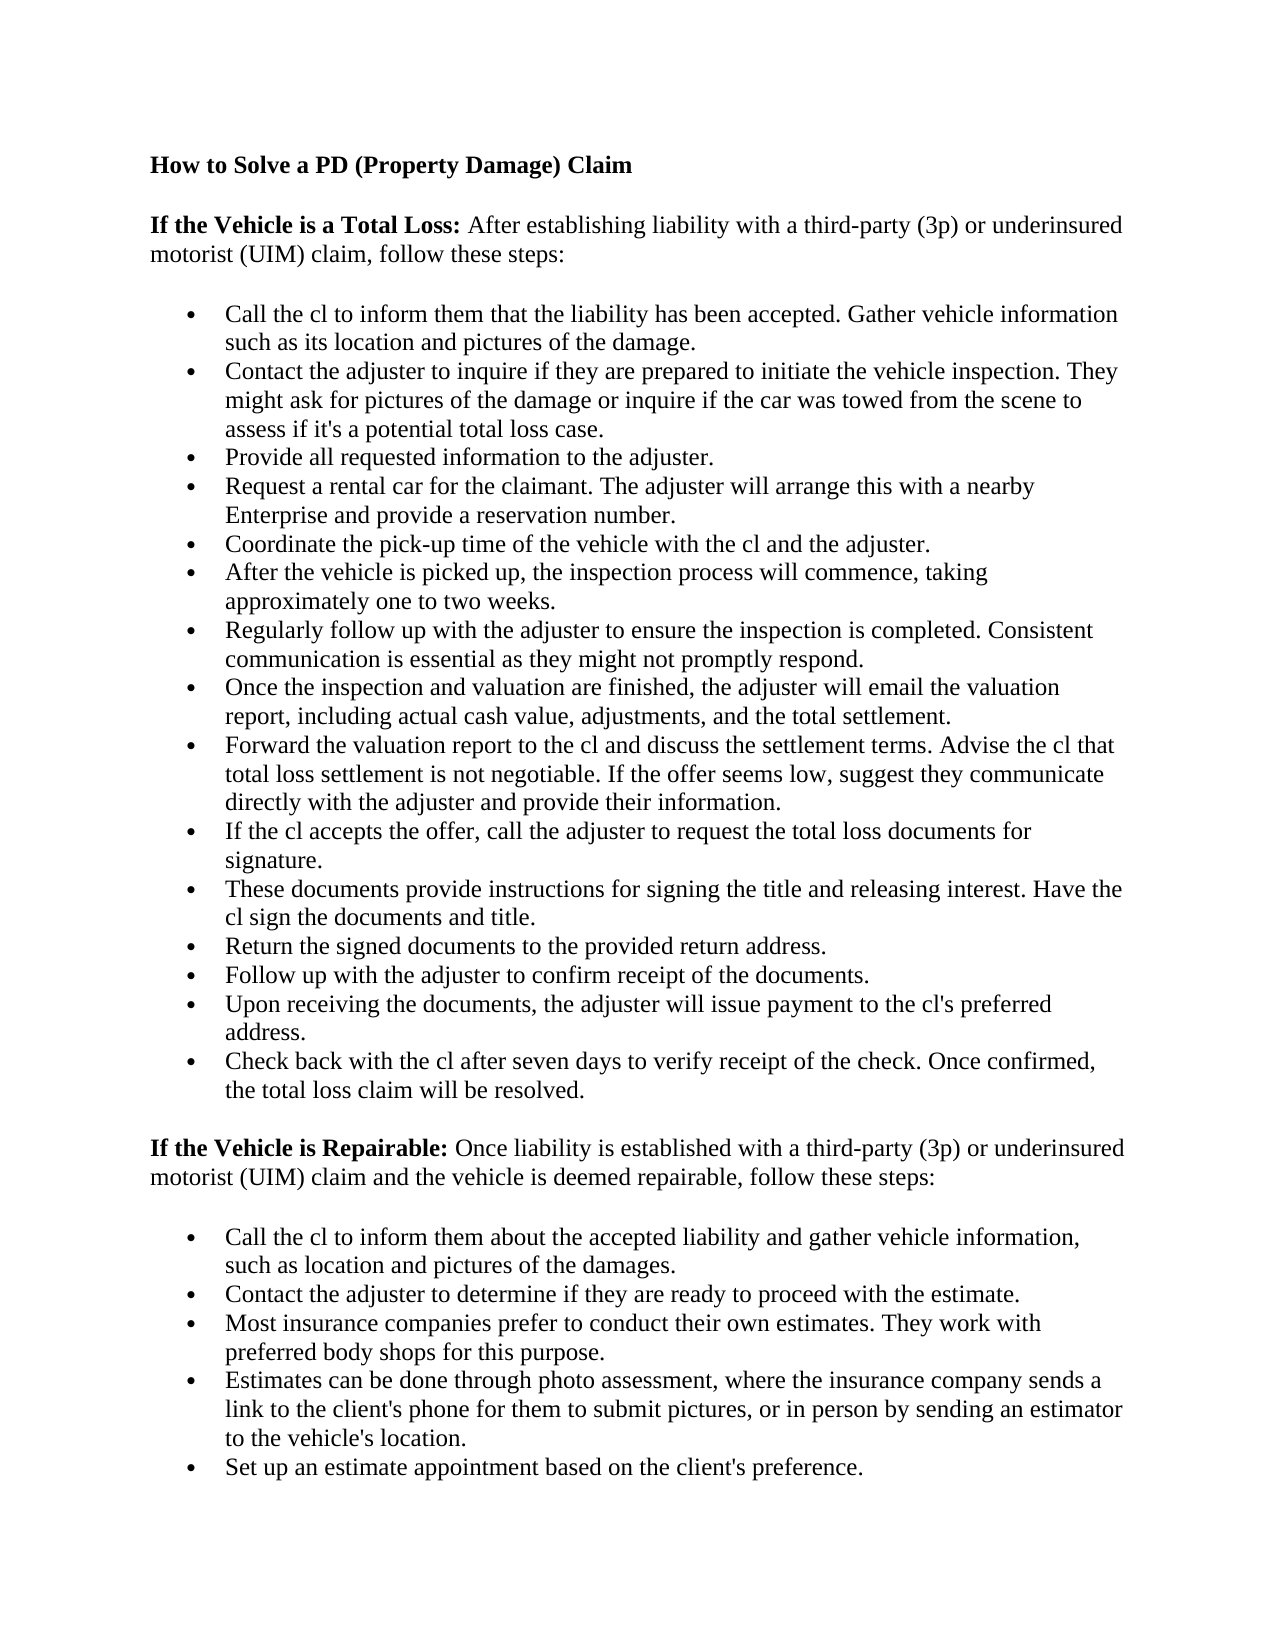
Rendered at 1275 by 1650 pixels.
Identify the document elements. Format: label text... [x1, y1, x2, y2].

list Forward the valuation report to the cl and discuss the settlement terms. Advise the cl that total loss settlement is not negotiable. If the offer seems low, suggest they communicate directly with the adjuster and provide their information. [187, 730, 1125, 816]
list Return the signed documents to the provided return address. [187, 931, 1125, 960]
list Contact the adjuster to inquire if they are prepared to initiate the vehicle inspection. They might ask for pictures of the damage or inquire if the car was towed from the scene to assess if it's a potential total loss case. [187, 356, 1125, 442]
list Coordinate the pick-up time of the vehicle with the cl and the adjuster. [187, 529, 1125, 557]
list Call the cl to inform them about the accepted liability and gather vehicle information, such as location and pictures of the damages. [187, 1222, 1125, 1279]
text How to Solve a PD (Property Damage) Claim [150, 150, 1125, 179]
list Set up an estimate appointment based on the client's preference. [187, 1452, 1125, 1480]
list Call the cl to inform them that the liability has been accepted. Gather vehicle information such as its location and pictures of the damage. [187, 299, 1125, 356]
list Follow up with the adjuster to confirm receipt of the documents. [187, 960, 1125, 989]
text If the Vehicle is Repairable: Once liability is established with a third-party (3p) or underinsured motorist (UIM) claim and the vehicle is deemed repairable, follow these steps: [150, 1133, 1125, 1190]
list If the cl accepts the offer, call the adjuster to request the total loss documents for signature. [187, 816, 1125, 874]
list Provide all requested information to the adjuster. [187, 442, 1125, 471]
text If the Vehicle is a Total Loss: After establishing liability with a third-party (3p) or underinsured motorist (UIM) claim, follow these steps: [150, 210, 1125, 267]
list Estimates can be done through photo assessment, where the insurance company sends a link to the client's phone for them to submit pictures, or in person by sending an estimator to the vehicle's location. [187, 1365, 1125, 1452]
list Once the inspection and valuation are finished, the adjuster will email the valuation report, including actual cash value, adjustments, and the total settlement. [187, 672, 1125, 730]
list Most insurance companies prefer to conduct their own estimates. They work with preferred body shops for this purpose. [187, 1308, 1125, 1365]
list Regularly follow up with the adjuster to ensure the inspection is completed. Consistent communication is essential as they might not promptly respond. [187, 615, 1125, 672]
list Contact the adjuster to determine if they are ready to proceed with the estimate. [187, 1279, 1125, 1308]
list These documents provide instructions for signing the title and releasing interest. Have the cl sign the documents and title. [187, 874, 1125, 931]
list Upon receiving the documents, the adjuster will issue payment to the cl's preferred address. [187, 989, 1125, 1046]
list Check back with the cl after seven days to verify receipt of the check. Once confirmed, the total loss claim will be resolved. [187, 1046, 1125, 1104]
list After the vehicle is picked up, the inspection process will commence, taking approximately one to two weeks. [187, 557, 1125, 615]
list Request a rental car for the claimant. The adjuster will arrange this with a nearby Enterprise and provide a reservation number. [187, 471, 1125, 529]
